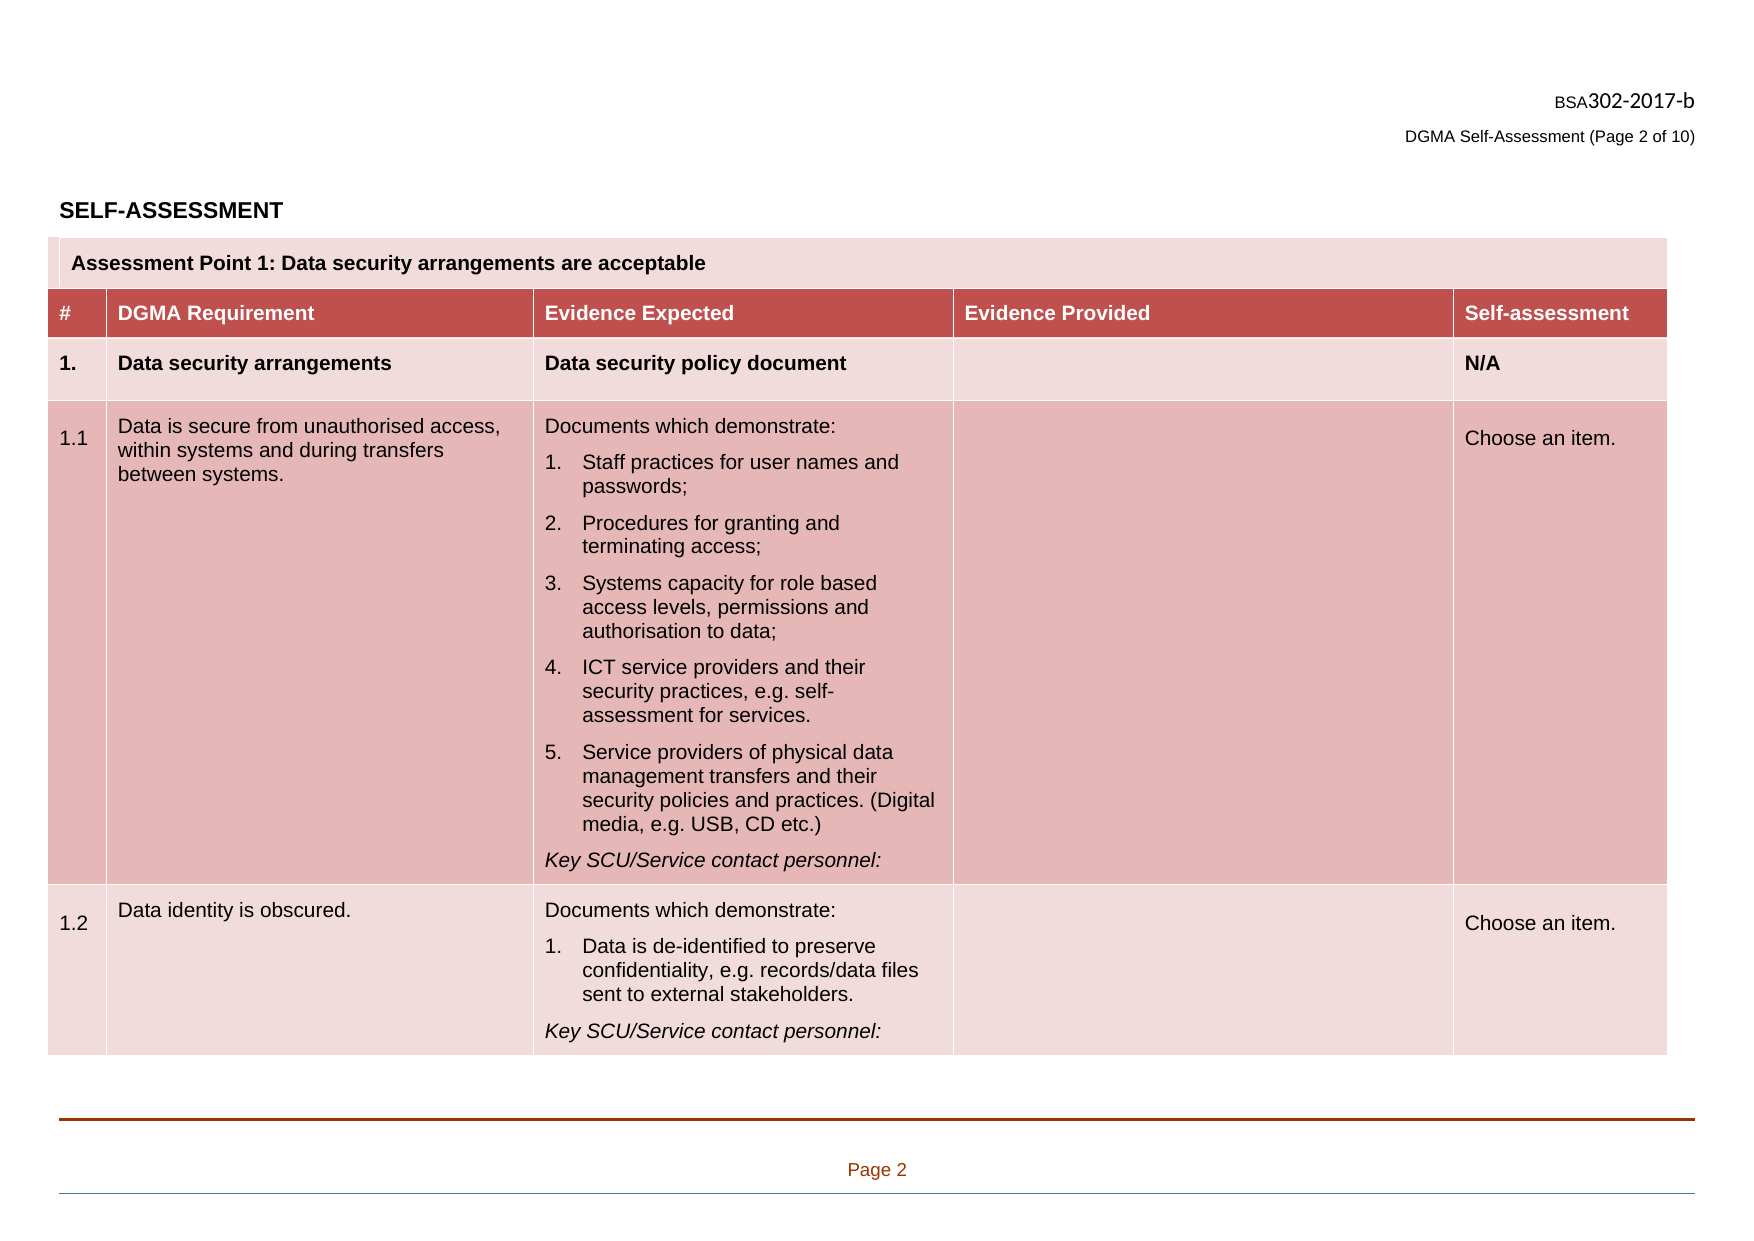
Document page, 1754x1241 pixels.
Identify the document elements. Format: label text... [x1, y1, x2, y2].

table_cell Data identity is obscured. [107, 885, 533, 1055]
table_cell [954, 339, 1453, 400]
table_cell Evidence Expected [534, 289, 953, 337]
table_header [60, 238, 1667, 287]
table_cell Data is secure from unauthorised access, within systems and during transfers between systems. [107, 401, 533, 884]
table_cell 1. [48, 339, 106, 400]
table_cell # [48, 289, 106, 337]
table_cell Data security policy document [534, 339, 953, 400]
table_header [48, 237, 59, 287]
table_cell Documents which demonstrate: Staff practices for user names and passwords; Procedures for granting and terminating access; Systems capacity for role based access levels, permissions and authorisation to data; ICT service providers and their security practices, e.g. self-assessment for services. Service providers of physical data management transfers and their security policies and practices. (Digital media, e.g. USB, CD etc.) Key SCU/Service contact personnel: [534, 401, 953, 884]
table_cell Self-assessment [1454, 289, 1667, 337]
text SELF-ASSESSMENT [59, 197, 1695, 224]
table_cell Data security arrangements [107, 339, 533, 400]
table_cell 1.1 [48, 401, 106, 884]
table_cell [954, 885, 1453, 1055]
table_cell 1.2 [48, 885, 106, 1055]
table_cell [954, 401, 1453, 884]
table_cell Evidence Provided [954, 289, 1453, 337]
table_cell Documents which demonstrate: Data is de-identified to preserve confidentiality, e.g. records/data files sent to external stakeholders. Key SCU/Service contact personnel: [534, 885, 953, 1055]
table_cell N/A [1454, 339, 1667, 400]
table_cell DGMA Requirement [107, 289, 533, 337]
